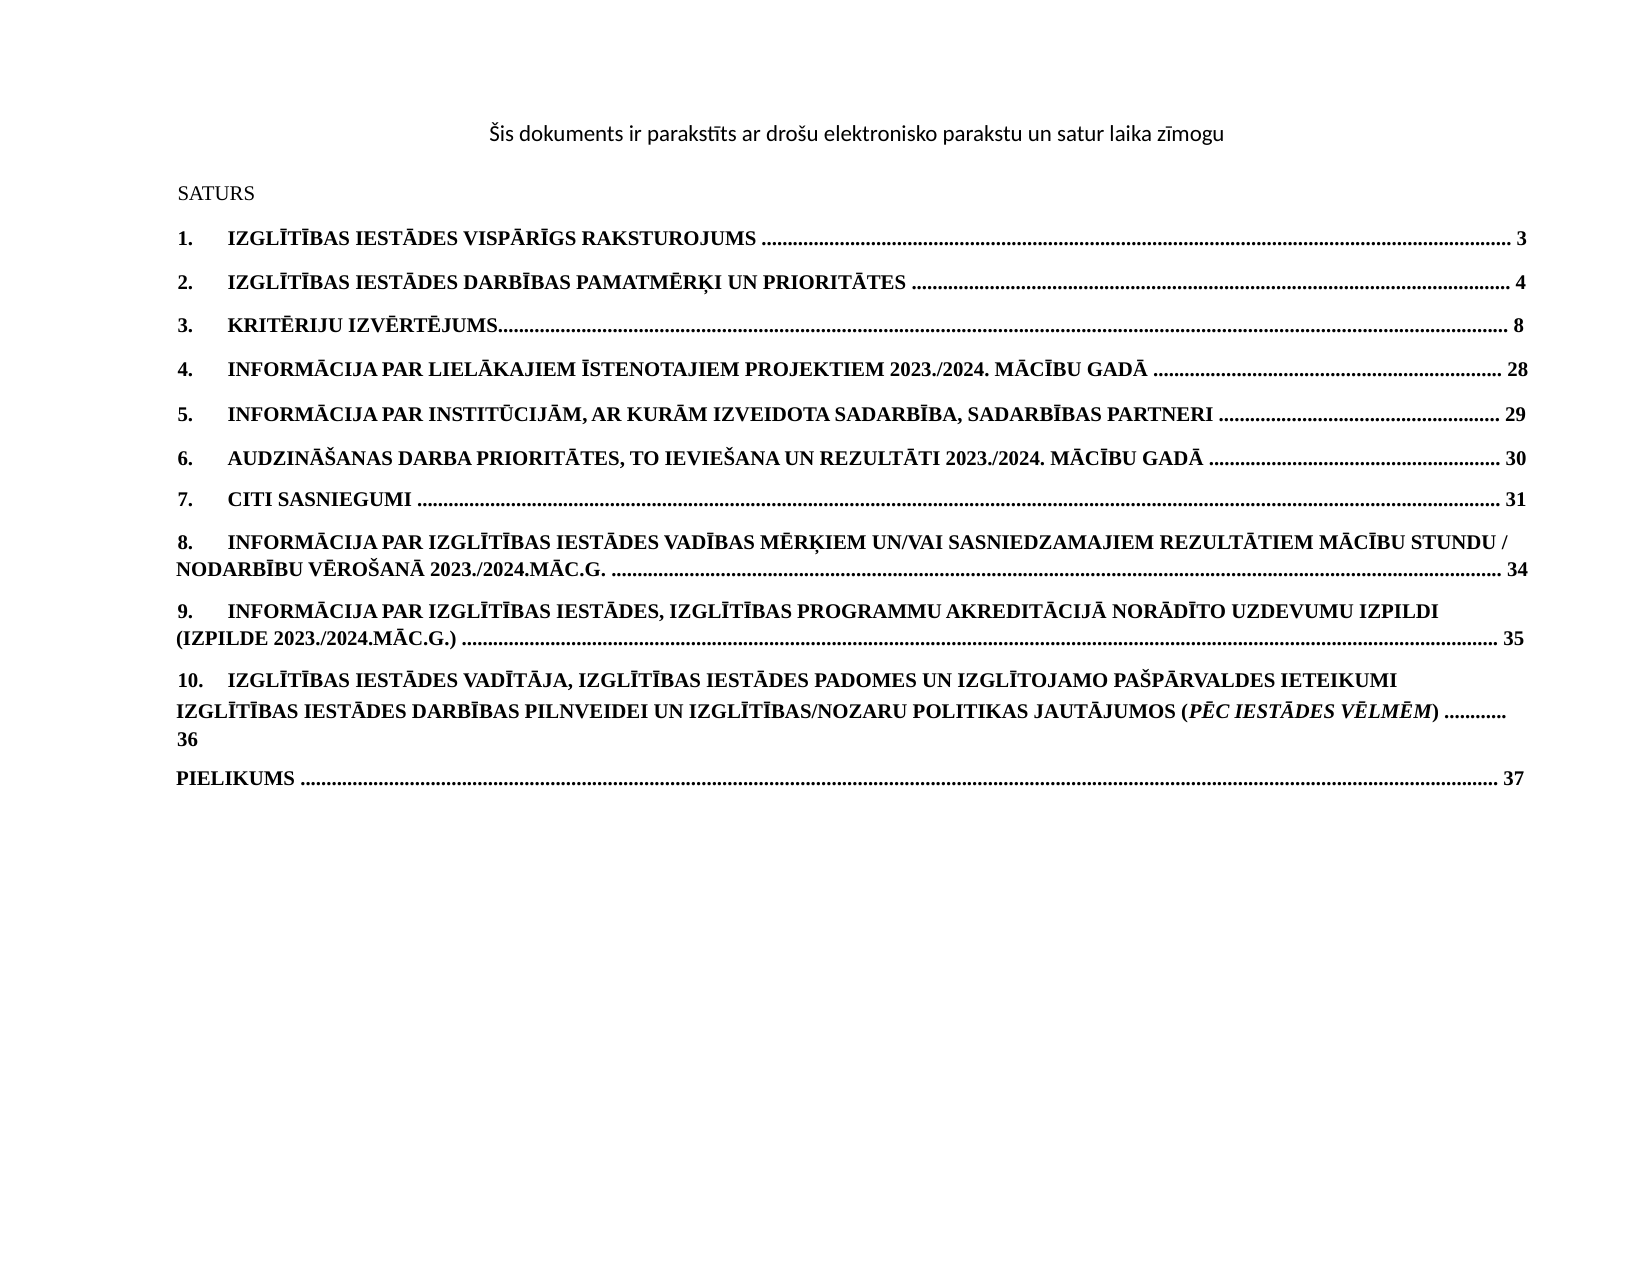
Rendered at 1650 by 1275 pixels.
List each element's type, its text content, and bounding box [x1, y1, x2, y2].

list AUDZINĀŠANAS DARBA PRIORITĀTES, TO IEVIEŠANA UN REZULTĀTI 2023./2024. MĀCĪBU GADĀ ........................................................ 30 [177, 444, 1531, 471]
list INFORMĀCIJA PAR LIELĀKAJIEM ĪSTENOTAJIEM PROJEKTIEM 2023./2024. MĀCĪBU GADĀ ................................................................... 28 [177, 355, 1531, 382]
list KRITĒRIJU IZVĒRTĒJUMS.................................................................................................................................................................................................. 8 [177, 311, 1531, 337]
text IZGLĪTĪBAS IESTĀDES DARBĪBAS PILNVEIDEI UN IZGLĪTĪBAS/NOZARU POLITIKAS JAUTĀJUMOS (PĒC IESTĀDES VĒLMĒM) ............ 36 [176, 699, 1531, 751]
list IZGLĪTĪBAS IESTĀDES DARBĪBAS PAMATMĒRĶI UN PRIORITĀTES ................................................................................................................... 4 [177, 269, 1531, 295]
list IZGLĪTĪBAS IESTĀDES VISPĀRĪGS RAKSTUROJUMS ................................................................................................................................................ 3 [177, 224, 1531, 251]
text SATURS [177, 180, 1531, 204]
text PIELIKUMS ...................................................................................................................................................................................................................................... 37 [176, 765, 1531, 789]
list INFORMĀCIJA PAR IZGLĪTĪBAS IESTĀDES, IZGLĪTĪBAS PROGRAMMU AKREDITĀCIJĀ NORĀDĪTO UZDEVUMU IZPILDI [177, 599, 1531, 623]
text (IZPILDE 2023./2024.MĀC.G.) ....................................................................................................................................................................................................... 35 [176, 626, 1531, 650]
list INFORMĀCIJA PAR INSTITŪCIJĀM, AR KURĀM IZVEIDOTA SADARBĪBA, SADARBĪBAS PARTNERI ...................................................... 29 [177, 400, 1531, 426]
list INFORMĀCIJA PAR IZGLĪTĪBAS IESTĀDES VADĪBAS MĒRĶIEM UN/VAI SASNIEDZAMAJIEM REZULTĀTIEM MĀCĪBU STUNDU / [177, 530, 1531, 554]
list CITI SASNIEGUMI ................................................................................................................................................................................................................ 31 [177, 485, 1531, 512]
list IZGLĪTĪBAS IESTĀDES VADĪTĀJA, IZGLĪTĪBAS IESTĀDES PADOMES UN IZGLĪTOJAMO PAŠPĀRVALDES IETEIKUMI [177, 668, 1531, 692]
text NODARBĪBU VĒROŠANĀ 2023./2024.MĀC.G. ........................................................................................................................................................................... 34 [176, 557, 1531, 581]
text Šis dokuments ir parakstīts ar drošu elektronisko parakstu un satur laika zīmogu [177, 119, 1225, 147]
